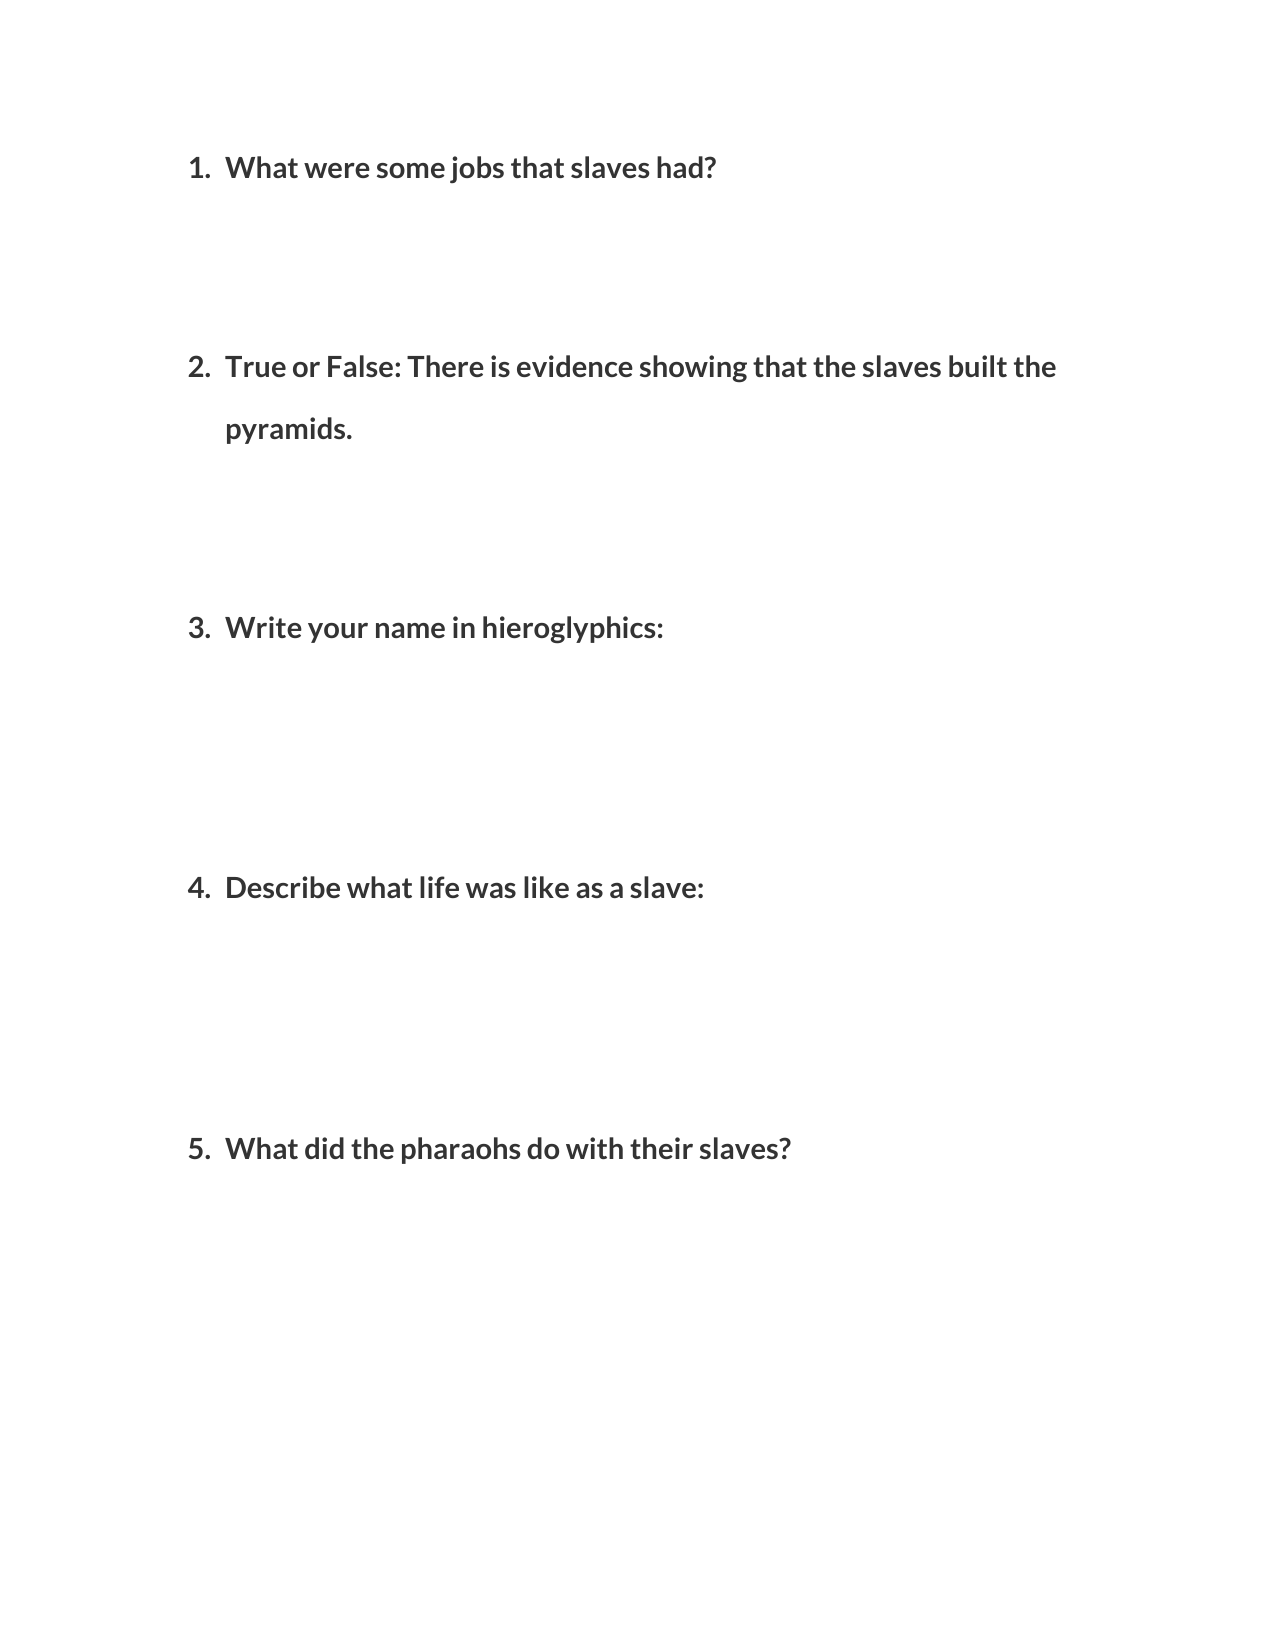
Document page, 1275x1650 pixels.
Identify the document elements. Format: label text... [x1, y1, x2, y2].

list What were some jobs that slaves had? [187, 150, 1125, 222]
list What did the pharaohs do with their slaves? [187, 1131, 1125, 1203]
list True or False: There is evidence showing that the slaves built the pyramids. [187, 349, 1125, 483]
list Describe what life was like as a slave: [187, 870, 1125, 942]
list Write your name in hieroglyphics: [187, 609, 1125, 682]
